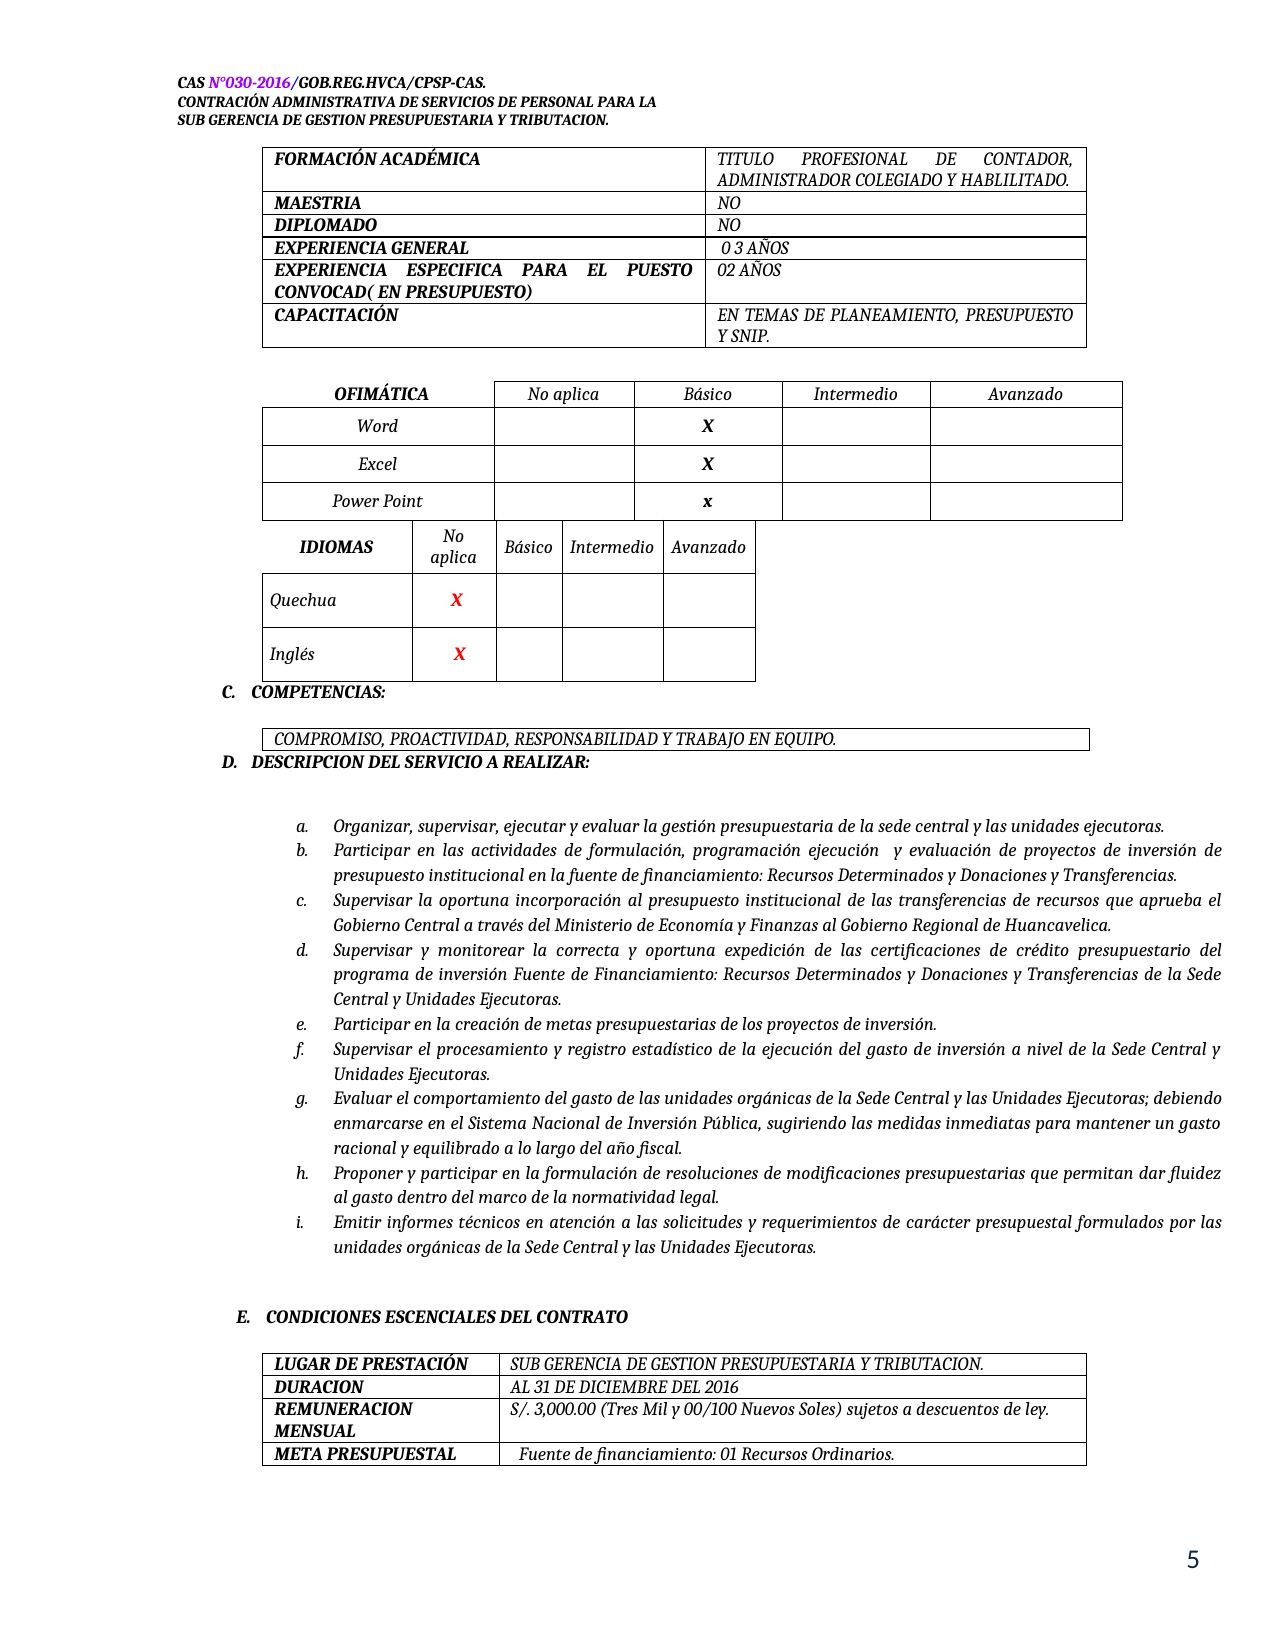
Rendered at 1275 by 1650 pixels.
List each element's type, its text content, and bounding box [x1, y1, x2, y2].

table_cell Power Point [263, 483, 494, 519]
list CONDICIONES ESCENCIALES DEL CONTRATO [236, 1307, 1098, 1328]
table_cell [497, 628, 562, 681]
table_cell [500, 1443, 1086, 1464]
table_cell [783, 408, 930, 444]
table_cell CAPACITACIÓN [263, 304, 705, 347]
table_cell X [635, 446, 782, 482]
table_cell [783, 446, 930, 482]
table_cell 0 3 AÑOS [706, 238, 1086, 259]
table_cell Quechua [263, 574, 412, 627]
list DESCRIPCION DEL SERVICIO A REALIZAR: [222, 751, 1098, 773]
table_cell DIPLOMADO [263, 215, 705, 236]
table_cell Intermedio [563, 521, 663, 573]
table_cell S/. 3,000.00 (Tres Mil y 00/100 Nuevos Soles) sujetos a descuentos de ley. [500, 1399, 1086, 1442]
table_header COMPROMISO, PROACTIVIDAD, RESPONSABILIDAD Y TRABAJO EN EQUIPO. [263, 729, 1089, 750]
table_cell REMUNERACION MENSUAL [263, 1399, 499, 1442]
table_cell No aplica [413, 521, 496, 573]
table_cell AL 31 DE DICIEMBRE DEL 2016 [500, 1376, 1086, 1398]
table_cell Excel [263, 446, 494, 482]
table_header TITULO PROFESIONAL DE CONTADOR, ADMINISTRADOR COLEGIADO Y HABLILITADO. [706, 148, 1086, 191]
table_header No aplica [495, 382, 634, 407]
table_cell Avanzado [664, 521, 755, 573]
table_cell IDIOMAS [262, 521, 412, 573]
table_cell Inglés [263, 628, 412, 681]
table_cell [497, 574, 562, 627]
table_cell [931, 483, 1122, 519]
table_cell NO [706, 215, 1086, 236]
table_cell X [413, 574, 496, 627]
table_header Organizar, supervisar, ejecutar y evaluar la gestión presupuestaria de la sede central y las unidades ejecutoras. Participar en las actividades de formulación, programación ejecución y evaluación de proyectos de inversión de presupuesto institucional en la fuente de financiamiento: Recursos Determinados y Donaciones y Transferencias. Supervisar la oportuna incorporación al presupuesto institucional de las transferencias de recursos que aprueba el Gobierno Central a través del Ministerio de Economía y Finanzas al Gobierno Regional de Huancavelica. Supervisar y monitorear la correcta y oportuna expedición de las certificaciones de crédito presupuestario del programa de inversión Fuente de Financiamiento: Recursos Determinados y Donaciones y Transferencias de la Sede Central y Unidades Ejecutoras. Participar en la creación de metas presupuestarias de los proyectos de inversión. Supervisar el procesamiento y registro estadístico de la ejecución del gasto de inversión a nivel de la Sede Central y Unidades Ejecutoras. Evaluar el comportamiento del gasto de las unidades orgánicas de la Sede Central y las Unidades Ejecutoras; debiendo enmarcarse en el Sistema Nacional de Inversión Pública, sugiriendo las medidas inmediatas para mantener un gasto racional y equilibrado a lo largo del año fiscal. Proponer y participar en la formulación de resoluciones de modificaciones presupuestarias que permitan dar fluidez al gasto dentro del marco de la normatividad legal. Emitir informes técnicos en atención a las solicitudes y requerimientos de carácter presupuestal formulados por las unidades orgánicas de la Sede Central y las Unidades Ejecutoras. [251, 815, 1232, 1307]
table_header LUGAR DE PRESTACIÓN [263, 1354, 499, 1375]
table_header Intermedio [783, 382, 930, 407]
table_cell [495, 483, 634, 519]
table_cell [563, 628, 663, 681]
table_cell [563, 574, 663, 627]
table_cell Word [263, 408, 494, 444]
table_cell [783, 483, 930, 519]
list COMPETENCIAS: [222, 682, 1098, 703]
table_cell [931, 408, 1122, 444]
table_cell [495, 446, 634, 482]
table_cell EN TEMAS DE PLANEAMIENTO, PRESUPUESTO Y SNIP. [706, 304, 1086, 347]
table_cell NO [706, 192, 1086, 214]
table_cell EXPERIENCIA GENERAL [263, 238, 705, 259]
table_header OFIMÁTICA [262, 381, 494, 407]
table_cell META PRESUPUESTAL [263, 1443, 499, 1464]
table_cell [495, 408, 634, 444]
table_cell 02 AÑOS [706, 260, 1086, 303]
table_cell DURACION [263, 1376, 499, 1398]
table_cell [931, 446, 1122, 482]
table_cell Básico [497, 521, 562, 573]
table_header SUB GERENCIA DE GESTION PRESUPUESTARIA Y TRIBUTACION. [500, 1354, 1086, 1375]
table_cell EXPERIENCIA ESPECIFICA PARA EL PUESTO CONVOCAD( EN PRESUPUESTO) [263, 260, 705, 303]
table_cell X [413, 628, 496, 681]
table_cell [664, 628, 755, 681]
table_cell [664, 574, 755, 627]
table_header Básico [635, 382, 782, 407]
table_cell x [635, 483, 782, 519]
table_cell MAESTRIA [263, 192, 705, 214]
table_header FORMACIÓN ACADÉMICA [263, 148, 705, 191]
table_header Avanzado [931, 382, 1122, 407]
table_cell X [635, 408, 782, 444]
